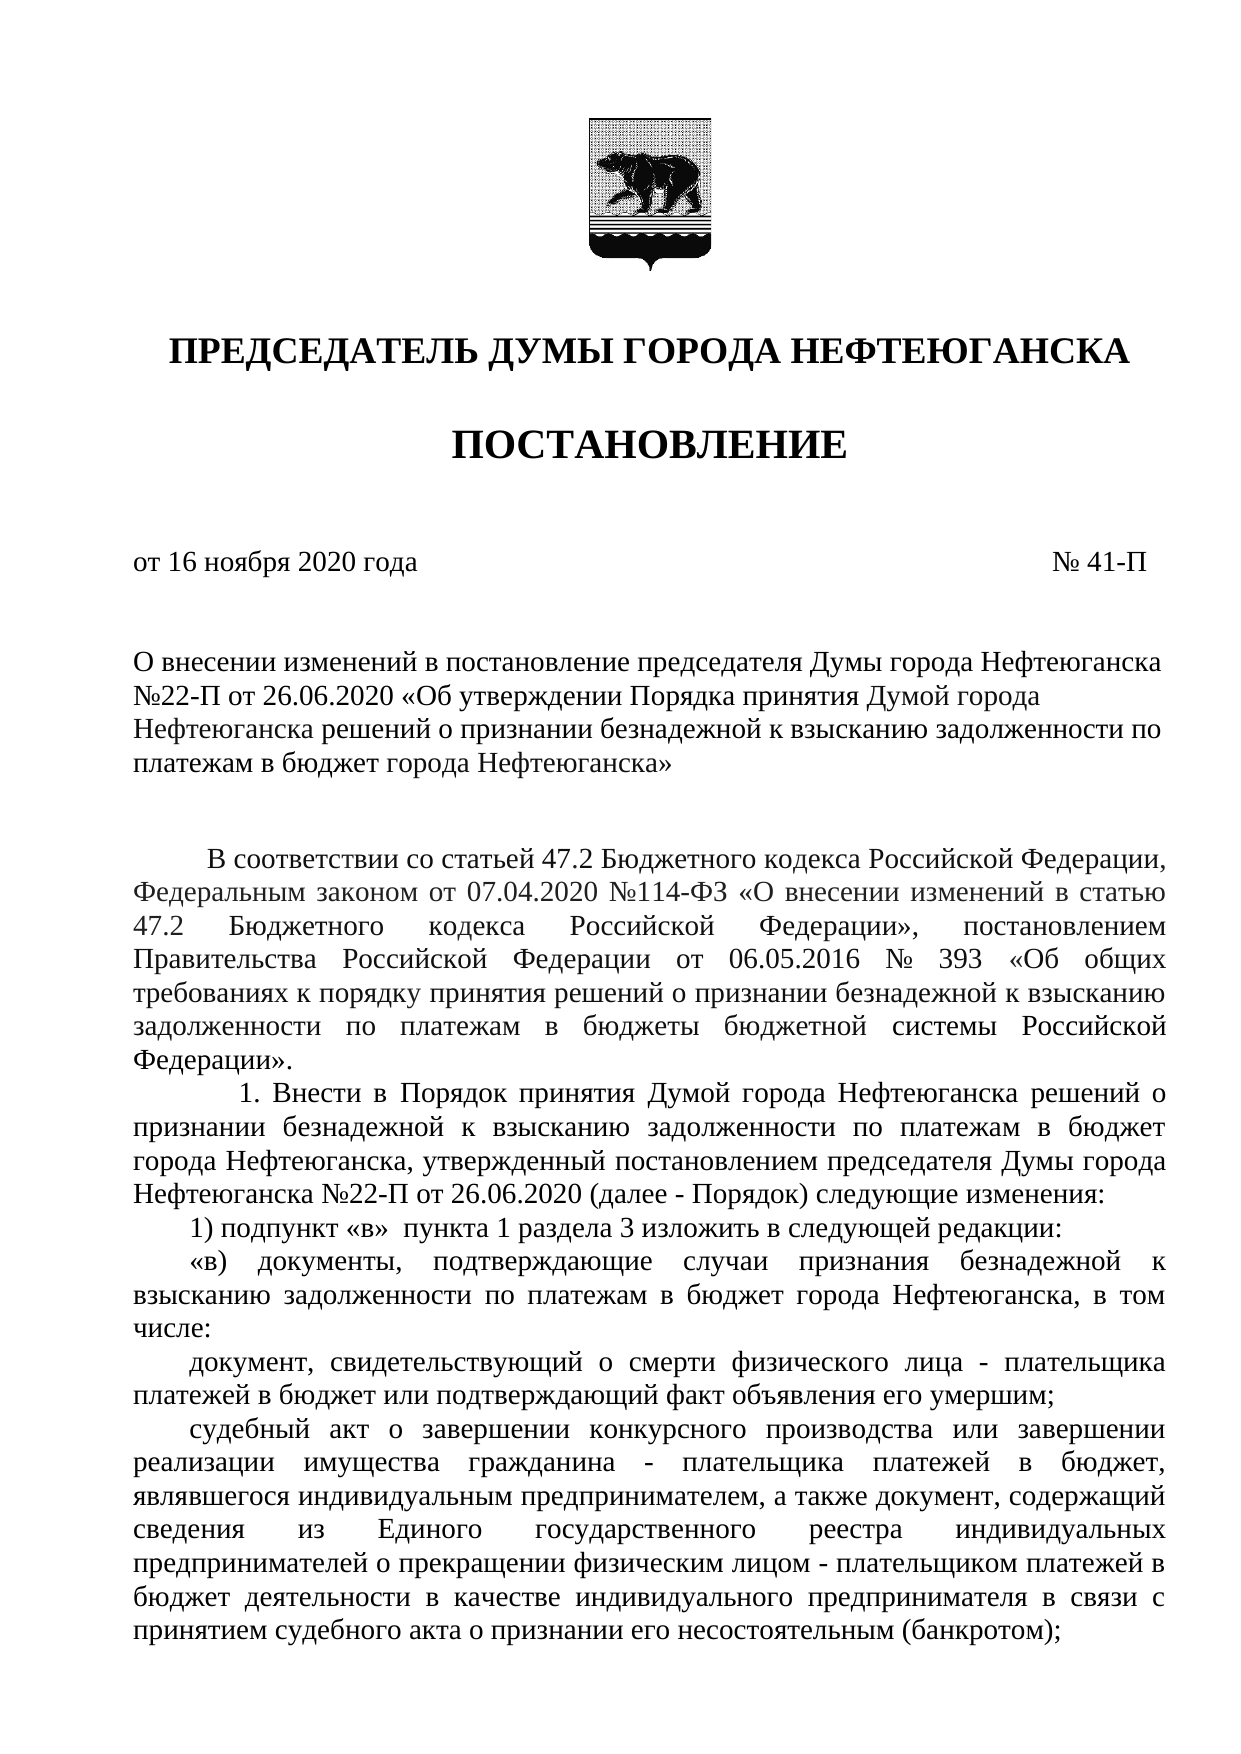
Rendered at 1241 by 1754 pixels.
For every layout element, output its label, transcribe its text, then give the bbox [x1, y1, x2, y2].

text судебный акт о завершении конкурсного производства или завершении реализации имущества гражданина - плательщика платежей в бюджет, являвшегося индивидуальным предпринимателем, а также документ, содержащий сведения из Единого государственного реестра индивидуальных предпринимателей о прекращении физическим лицом - плательщиком платежей в бюджет деятельности в качестве индивидуального предпринимателя в связи с принятием судебного акта о признании его несостоятельным (банкротом); [133, 1411, 1167, 1646]
text ПОСТАНОВЛЕНИЕ [133, 419, 1167, 467]
text В соответствии со статьей 47.2 Бюджетного кодекса Российской Федерации, Федеральным законом от 07.04.2020 №114-ФЗ «О внесении изменений в статью 47.2 Бюджетного кодекса Российской Федерации», постановлением Правительства Российской Федерации от 06.05.2016 № 393 «Об общих требованиях к порядку принятия решений о признании безнадежной к взысканию задолженности по платежам в бюджеты бюджетной системы Российской Федерации». [133, 841, 1167, 1076]
text 1) подпункт «в» пункта 1 раздела 3 изложить в следующей редакции: [133, 1210, 1167, 1243]
text документ, свидетельствующий о смерти физического лица - плательщика платежей в бюджет или подтверждающий факт объявления его умершим; [133, 1344, 1167, 1411]
picture [588, 118, 712, 271]
text 1. Внести в Порядок принятия Думой города Нефтеюганска решений о признании безнадежной к взысканию задолженности по платежам в бюджет города Нефтеюганска, утвержденный постановлением председателя Думы города Нефтеюганска №22-П от 26.06.2020 (далее - Порядок) следующие изменения: [133, 1076, 1167, 1210]
text О внесении изменений в постановление председателя Думы города Нефтеюганска №22-П от 26.06.2020 «Об утверждении Порядка принятия Думой города Нефтеюганска решений о признании безнадежной к взысканию задолженности по платежам в бюджет города Нефтеюганска» [133, 644, 1167, 778]
text ПРЕДСЕДАТЕЛЬ ДУМЫ ГОРОДА НЕФТЕЮГАНСКА [133, 328, 1167, 371]
text «в) документы, подтверждающие случаи признания безнадежной к взысканию задолженности по платежам в бюджет города Нефтеюганска, в том числе: [133, 1243, 1167, 1344]
text от 16 ноября 2020 года № 41-П [133, 544, 1167, 577]
